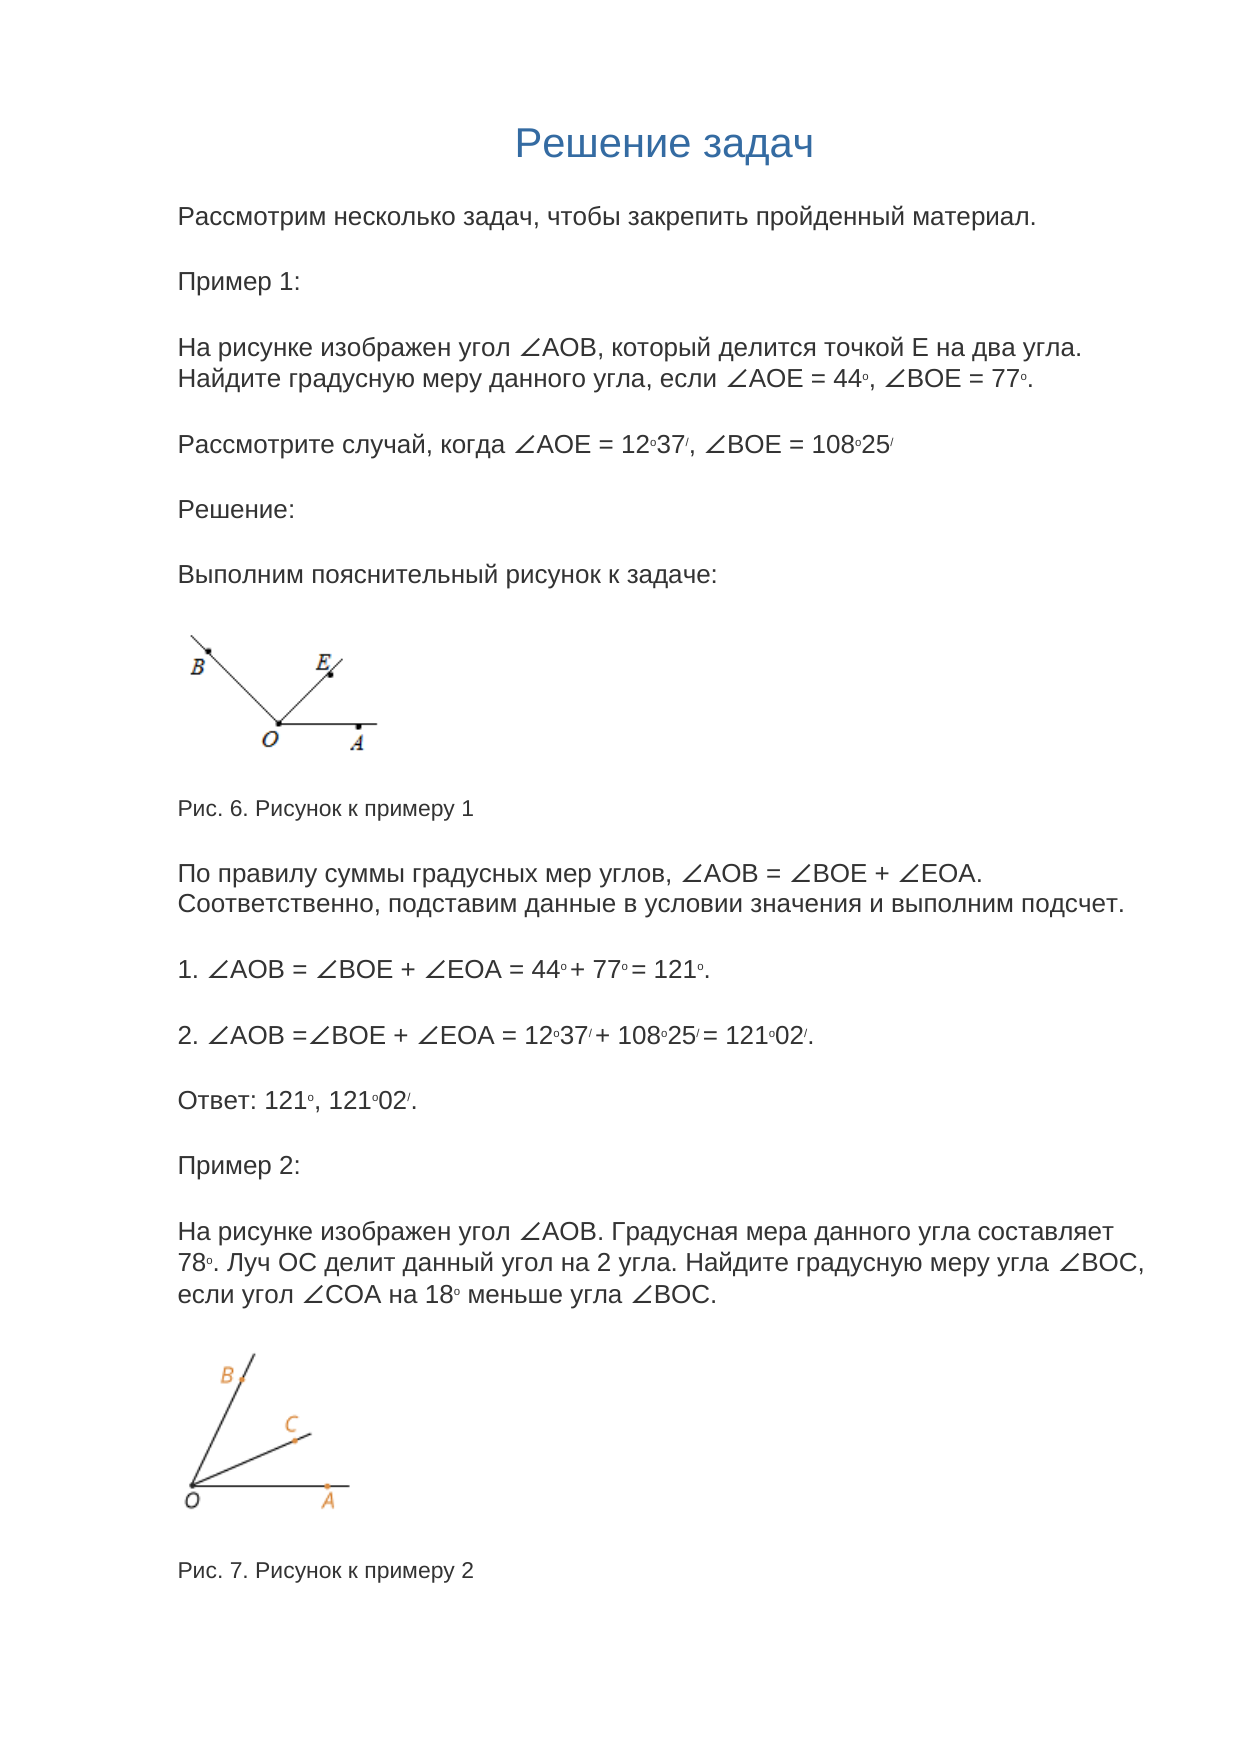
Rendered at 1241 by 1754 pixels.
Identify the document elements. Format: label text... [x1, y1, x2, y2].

text 1. ∠АОВ = ∠ВОЕ + ∠ЕОА = 44о + 77о = 121о. [177, 953, 1152, 984]
text На рисунке изображен угол ∠АОВ. Градусная мера данного угла составляет 78о. Луч ОС делит данный угол на 2 угла. Найдите градусную меру угла ∠ВОС, если угол ∠СОА на 18о меньше угла ∠ВОС. [177, 1215, 1152, 1309]
text Рис. 6. Рисунок к примеру 1 [177, 795, 1152, 822]
text Пример 1: [177, 266, 1152, 296]
text Решение: [177, 494, 1152, 524]
picture [177, 623, 382, 755]
text На рисунке изображен угол ∠АОВ, который делится точкой Е на два угла. Найдите градусную меру данного угла, если ∠АОЕ = 44о, ∠ВОЕ = 77о. [177, 331, 1152, 393]
text Решение задач [177, 118, 1152, 166]
text Пример 2: [177, 1150, 1152, 1180]
text Рассмотрим несколько задач, чтобы закрепить пройденный материал. [177, 201, 1152, 231]
text 2. ∠АОВ =∠ВОЕ + ∠ЕОА = 12о37/ + 108о25/ = 121о02/. [177, 1019, 1152, 1050]
text Рис. 7. Рисунок к примеру 2 [177, 1557, 1152, 1583]
text Выполним пояснительный рисунок к задаче: [177, 559, 1152, 589]
picture [177, 1343, 364, 1517]
text По правилу суммы градусных мер углов, ∠АОВ = ∠ВОЕ + ∠ЕОА. Соответственно, подставим данные в условии значения и выполним подсчет. [177, 856, 1152, 918]
text Рассмотрите случай, когда ∠АОЕ = 12о37/, ∠ВОЕ = 108о25/ [177, 428, 1152, 459]
text Ответ: 121о, 121о02/. [177, 1085, 1152, 1115]
